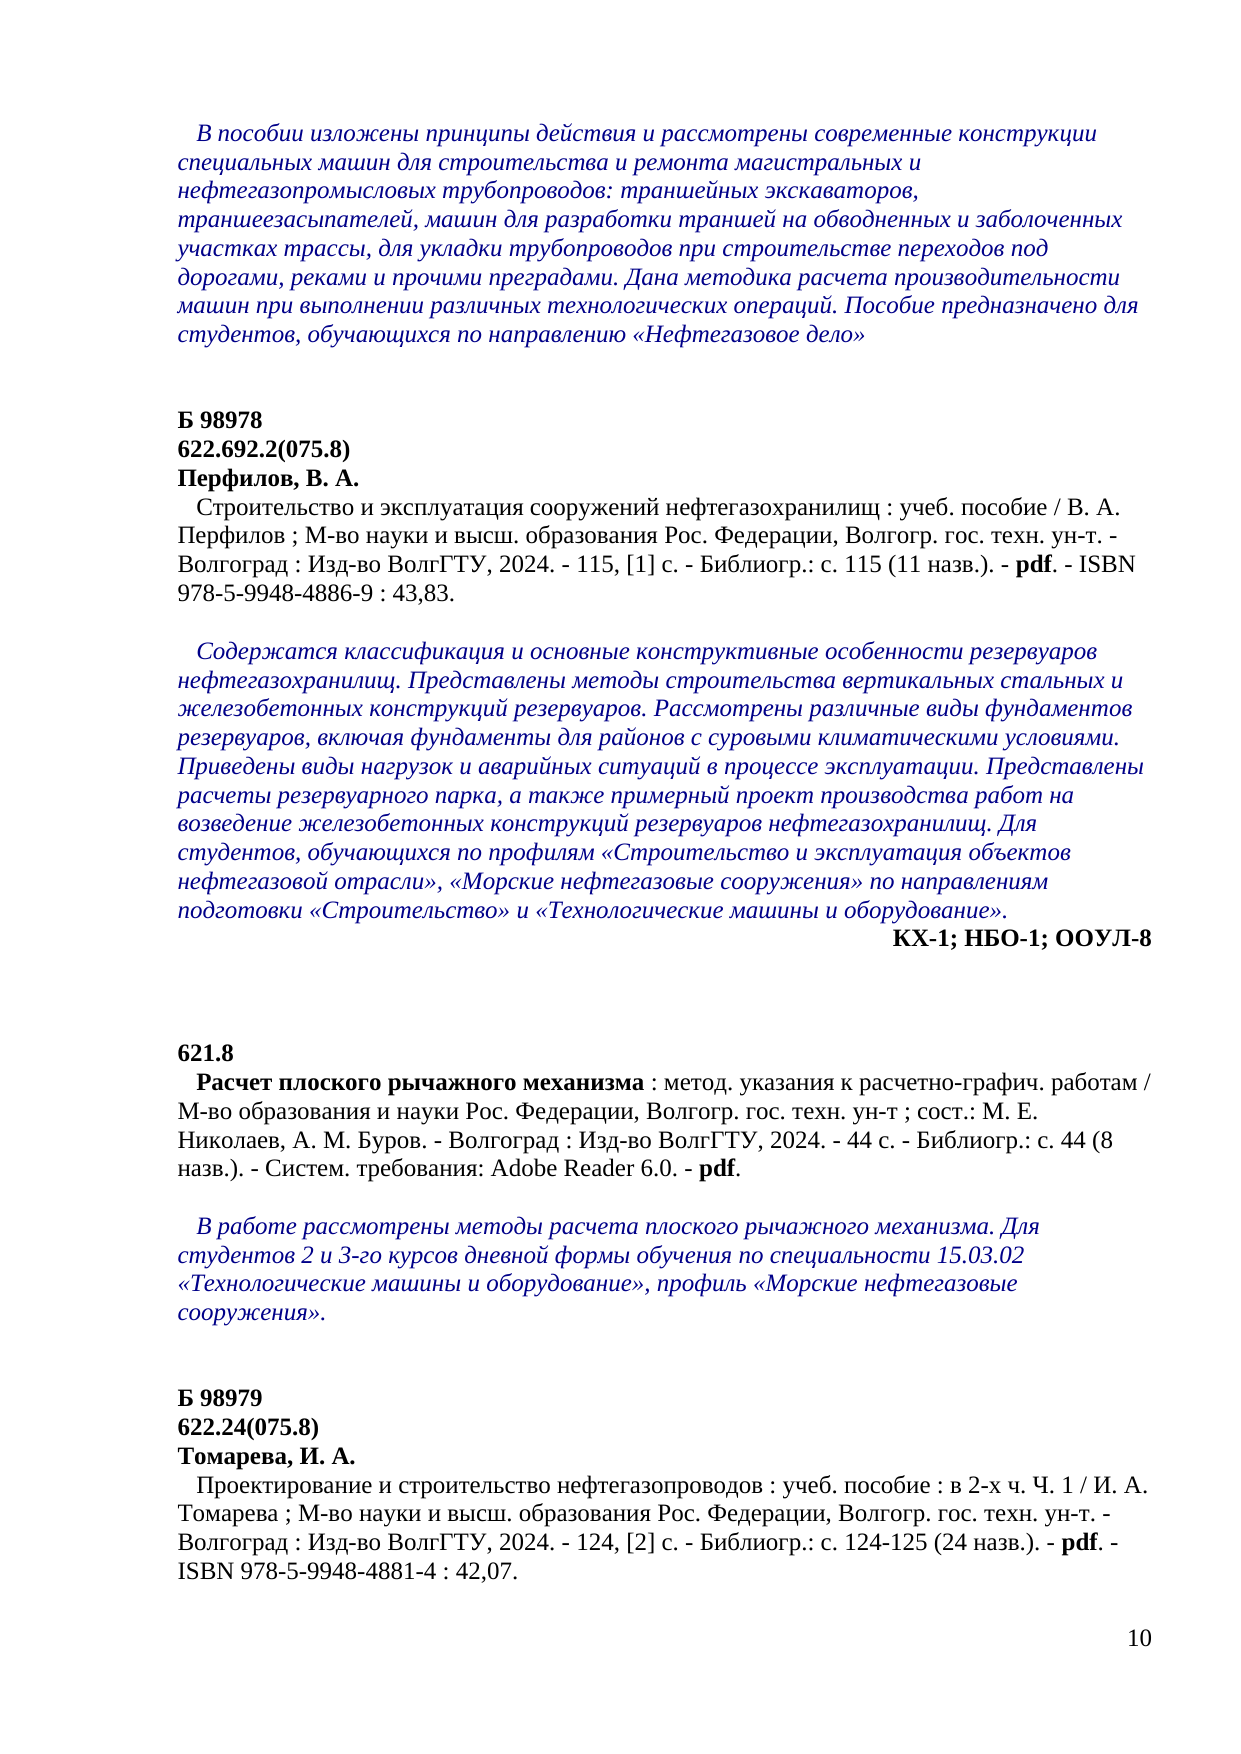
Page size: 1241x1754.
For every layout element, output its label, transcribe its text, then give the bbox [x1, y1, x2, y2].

text Б 98978 622.692.2(075.8) [177, 406, 1152, 463]
text В работе рассмотрены методы расчета плоского рычажного механизма. Для студентов 2 и 3-го курсов дневной формы обучения по специальности 15.03.02 «Технологические машины и оборудование», профиль «Морские нефтегазовые сооружения». [177, 1211, 1152, 1326]
text В пособии изложены принципы действия и рассмотрены современные конструкции специальных машин для строительства и ремонта магистральных и нефтегазопромысловых трубопроводов: траншейных экскаваторов, траншеезасыпателей, машин для разработки траншей на обводненных и заболоченных участках трассы, для укладки трубопроводов при строительстве переходов под дорогами, реками и прочими преградами. Дана методика расчета производительности машин при выполнении различных технологических операций. Пособие предназначено для студентов, обучающихся по направлению «Нефтегазовое дело» [177, 118, 1152, 348]
text КХ-1; НБО-1; ООУЛ-8 [177, 923, 1152, 952]
text 621.8 [177, 1038, 1152, 1067]
text Б 98979 622.24(075.8) [177, 1383, 1152, 1441]
text Содержатся классификация и основные конструктивные особенности резервуаров нефтегазохранилищ. Представлены методы строительства вертикальных стальных и железобетонных конструкций резервуаров. Рассмотрены различные виды фундаментов резервуаров, включая фундаменты для районов с суровыми климатическими условиями. Приведены виды нагрузок и аварийных ситуаций в процессе эксплуатации. Представлены расчеты резервуарного парка, а также примерный проект производства работ на возведение железобетонных конструкций резервуаров нефтегазохранилищ. Для студентов, обучающихся по профилям «Строительство и эксплуатация объектов нефтегазовой отрасли», «Морские нефтегазовые сооружения» по направлениям подготовки «Строительство» и «Технологические машины и оборудование». [177, 636, 1152, 923]
text Расчет плоского рычажного механизма : метод. указания к расчетно-графич. работам / М-во образования и науки Рос. Федерации, Волгогр. гос. техн. ун-т ; сост.: М. Е. Николаев, А. М. Буров. - Волгоград : Изд-во ВолгГТУ, 2024. - 44 с. - Библиогр.: с. 44 (8 назв.). - Систем. требования: Adobe Reader 6.0. - pdf. [177, 1067, 1152, 1182]
text Томарева, И. А. Проектирование и строительство нефтегазопроводов : учеб. пособие : в 2-х ч. Ч. 1 / И. А. Томарева ; М-во науки и высш. образования Рос. Федерации, Волгогр. гос. техн. ун-т. - Волгоград : Изд-во ВолгГТУ, 2024. - 124, [2] с. - Библиогр.: с. 124-125 (24 назв.). - pdf. - ISBN 978-5-9948-4881-4 : 42,07. [177, 1441, 1152, 1585]
text Перфилов, В. А. Строительство и эксплуатация сооружений нефтегазохранилищ : учеб. пособие / В. А. Перфилов ; М-во науки и высш. образования Рос. Федерации, Волгогр. гос. техн. ун-т. - Волгоград : Изд-во ВолгГТУ, 2024. - 115, [1] с. - Библиогр.: с. 115 (11 назв.). - pdf. - ISBN 978-5-9948-4886-9 : 43,83. [177, 463, 1152, 607]
